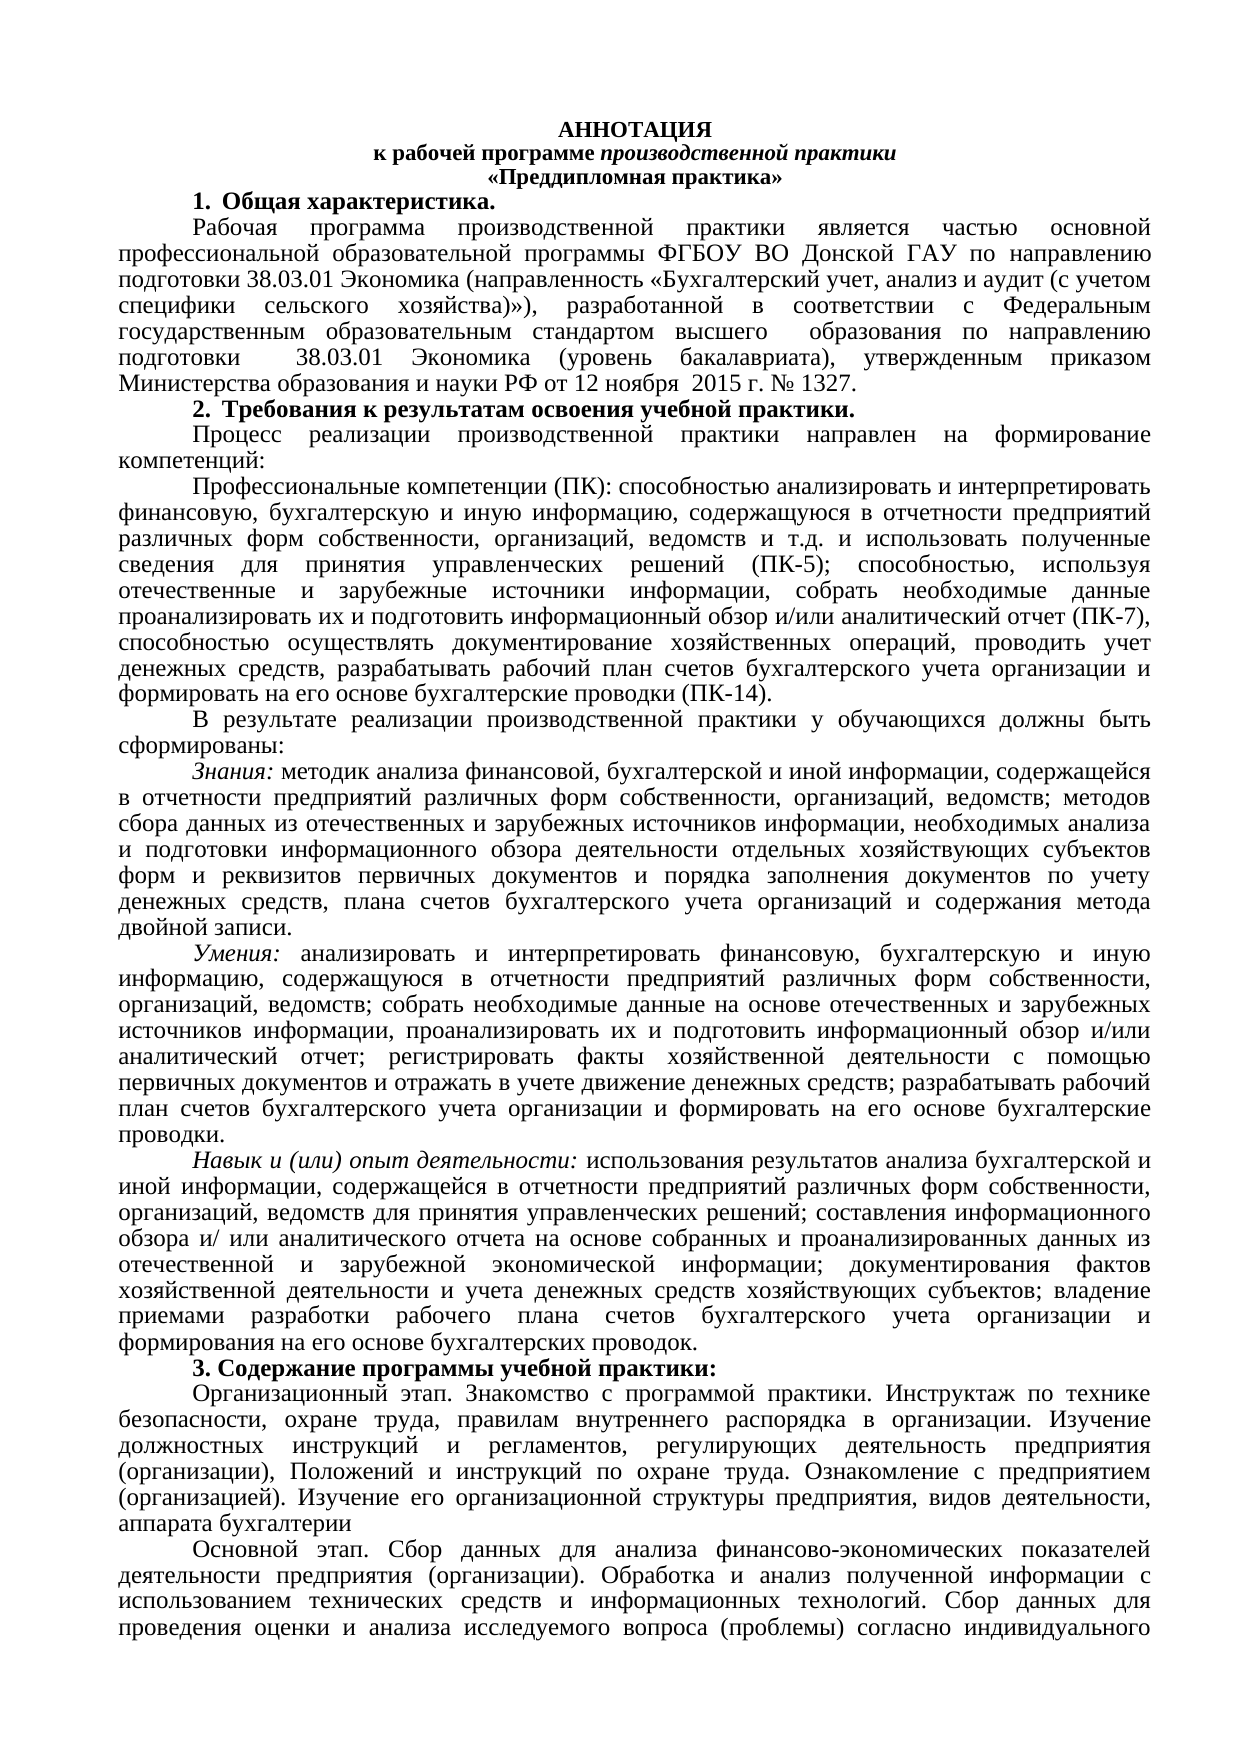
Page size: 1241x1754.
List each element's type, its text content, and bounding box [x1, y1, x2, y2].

text АННОТАЦИЯ [118, 118, 1152, 142]
list Процесс реализации производственной практики направлен на формирование компетенций: [118, 422, 1152, 474]
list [118, 1537, 1152, 1640]
list 3. Содержание программы учебной практики: [118, 1355, 1152, 1381]
list В результате реализации производственной практики у обучающихся должны быть сформированы: [118, 707, 1152, 759]
list Организационный этап. Знакомство с программой практики. Инструктаж по технике безопасности, охране труда, правилам внутреннего распорядка в организации. Изучение должностных инструкций и регламентов, регулирующих деятельность предприятия (организации), Положений и инструкций по охране труда. Ознакомление с предприятием (организацией). Изучение его организационной структуры предприятия, видов деятельности, аппарата бухгалтерии [118, 1381, 1152, 1537]
list Общая характеристика. [118, 189, 1152, 215]
list Требования к результатам освоения учебной практики. [118, 396, 1152, 422]
list Знания: методик анализа финансовой, бухгалтерской и иной информации, содержащейся в отчетности предприятий различных форм собственности, организаций, ведомств; методов сбора данных из отечественных и зарубежных источников информации, необходимых анализа и подготовки информационного обзора деятельности отдельных хозяйствующих субъектов форм и реквизитов первичных документов и порядка заполнения документов по учету денежных средств, плана счетов бухгалтерского учета организаций и содержания метода двойной записи. [118, 759, 1152, 941]
list Навык и (или) опыт деятельности: использования результатов анализа бухгалтерской и иной информации, содержащейся в отчетности предприятий различных форм собственности, организаций, ведомств для принятия управленческих решений; составления информационного обзора и/ или аналитического отчета на основе собранных и проанализированных данных из отечественной и зарубежной экономической информации; документирования фактов хозяйственной деятельности и учета денежных средств хозяйствующих субъектов; владение приемами разработки рабочего плана счетов бухгалтерского учета организации и формирования на его основе бухгалтерских проводок. [118, 1148, 1152, 1355]
text «Преддипломная практика» [118, 165, 1152, 189]
list Умения: анализировать и интерпретировать финансовую, бухгалтерскую и иную информацию, содержащуюся в отчетности предприятий различных форм собственности, организаций, ведомств; собрать необходимые данные на основе отечественных и зарубежных источников информации, проанализировать их и подготовить информационный обзор и/или аналитический отчет; регистрировать факты хозяйственной деятельности с помощью первичных документов и отражать в учете движение денежных средств; разрабатывать рабочий план счетов бухгалтерского учета организации и формировать на его основе бухгалтерские проводки. [118, 941, 1152, 1148]
list Профессиональные компетенции (ПК): способностью анализировать и интерпретировать финансовую, бухгалтерскую и иную информацию, содержащуюся в отчетности предприятий различных форм собственности, организаций, ведомств и т.д. и использовать полученные сведения для принятия управленческих решений (ПК-5); способностью, используя отечественные и зарубежные источники информации, собрать необходимые данные проанализировать их и подготовить информационный обзор и/или аналитический отчет (ПК-7), способностью осуществлять документирование хозяйственных операций, проводить учет денежных средств, разрабатывать рабочий план счетов бухгалтерского учета организации и формировать на его основе бухгалтерские проводки (ПК-14). [118, 474, 1152, 707]
text к рабочей программе производственной практики [118, 142, 1152, 165]
text Рабочая программа производственной практики является частью основной профессиональной образовательной программы ФГБОУ ВО Донской ГАУ по направлению подготовки 38.03.01 Экономика (направленность «Бухгалтерский учет, анализ и аудит (с учетом специфики сельского хозяйства)»), разработанной в соответствии с Федеральным государственным образовательным стандартом высшего образования по направлению подготовки 38.03.01 Экономика (уровень бакалавриата), утвержденным приказом Министерства образования и науки РФ от 12 ноября 2015 г. № 1327. [118, 215, 1152, 396]
